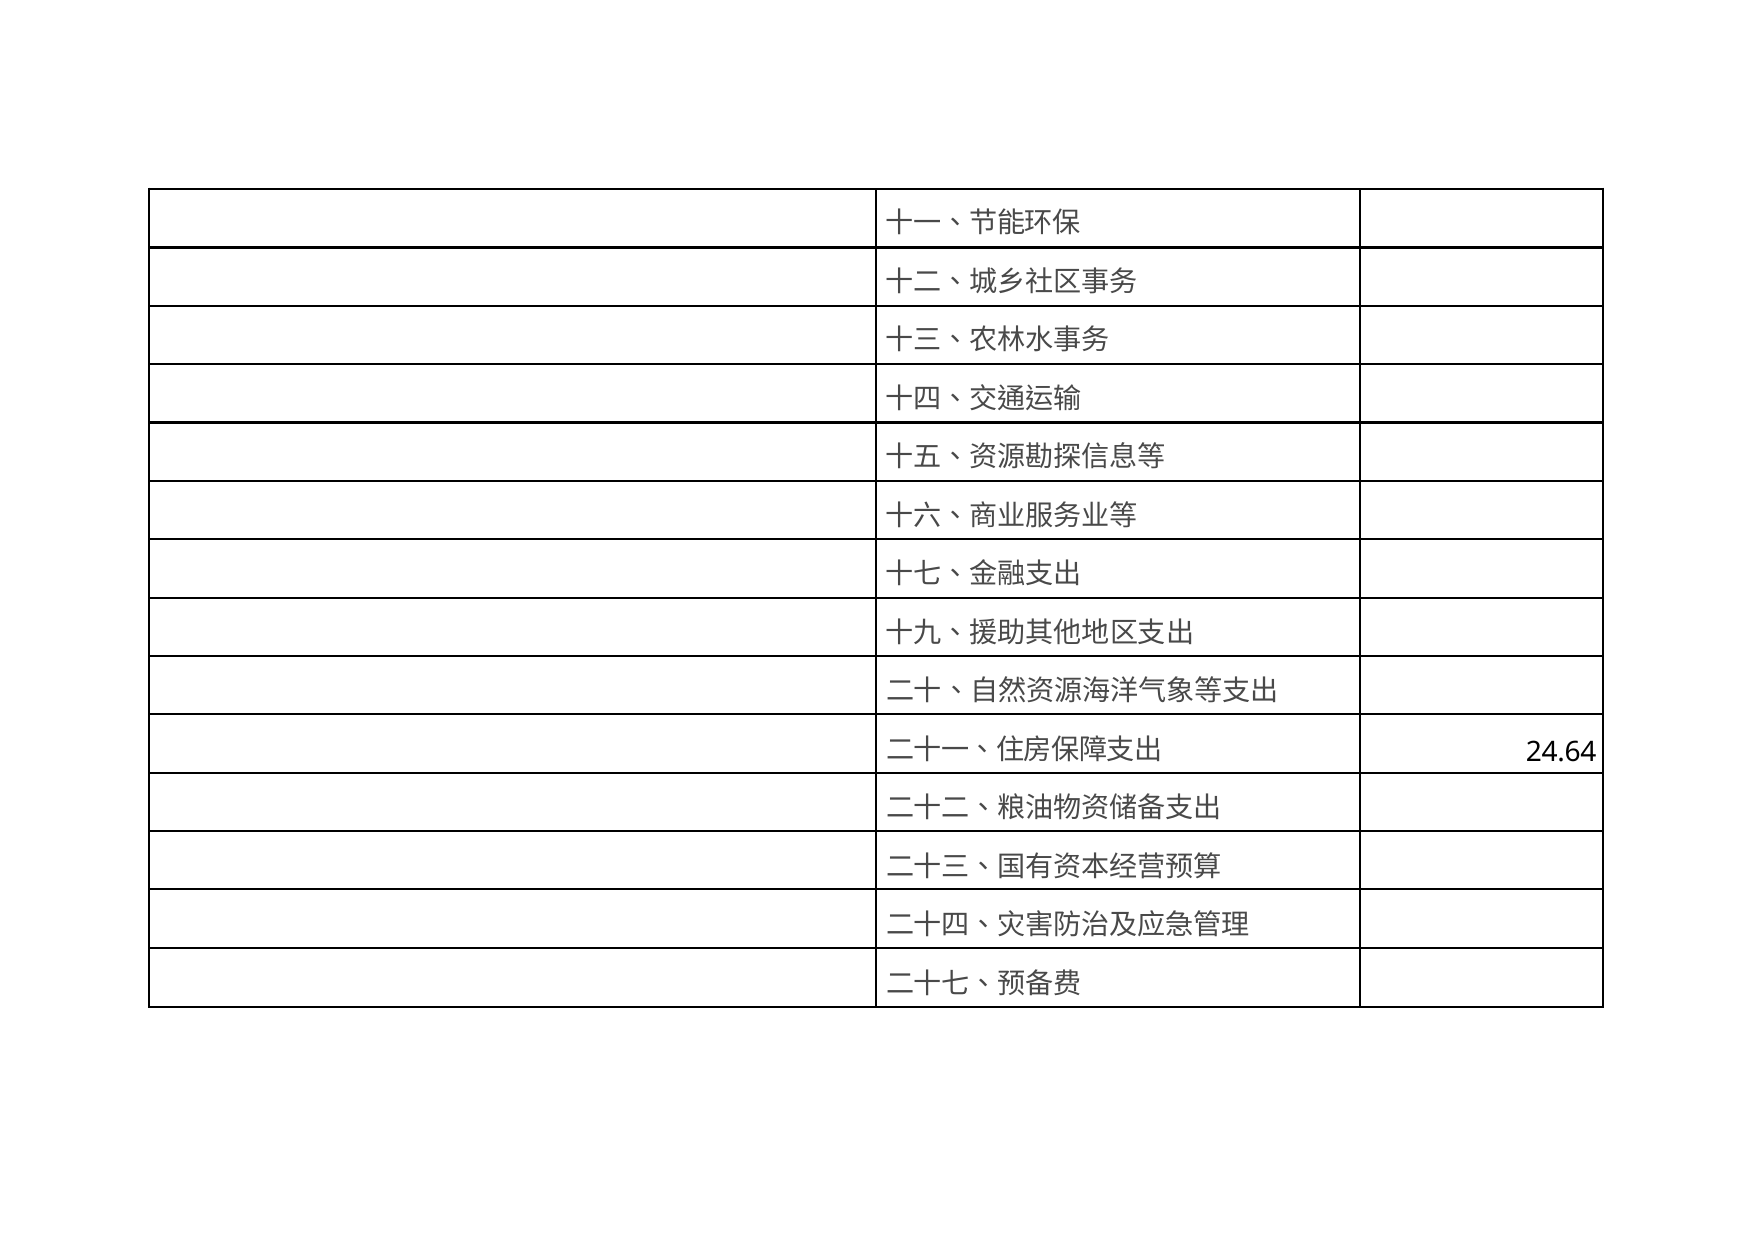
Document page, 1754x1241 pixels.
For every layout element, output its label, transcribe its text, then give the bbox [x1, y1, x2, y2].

table_cell 二十、自然资源海洋气象等支出 [877, 657, 1359, 713]
table_cell [150, 715, 875, 772]
table_cell [150, 832, 875, 888]
table_cell 二十一、住房保障支出 [877, 715, 1359, 772]
table_cell 十七、金融支出 [877, 540, 1359, 597]
table_cell [1361, 249, 1602, 305]
table_cell [150, 307, 875, 363]
table_cell [150, 599, 875, 655]
table_cell [1361, 424, 1602, 480]
table_cell [150, 424, 875, 480]
table_cell [150, 657, 875, 713]
table_cell [1361, 657, 1602, 713]
table_cell [150, 365, 875, 421]
table_header 十一、节能环保 [877, 190, 1359, 246]
table_cell 二十七、预备费 [877, 949, 1359, 1006]
table_cell 十六、商业服务业等 [877, 482, 1359, 538]
table_cell [150, 249, 875, 305]
table_cell [1361, 949, 1602, 1006]
table_cell 十四、交通运输 [877, 365, 1359, 421]
table_header [1361, 190, 1602, 246]
table_cell 十五、资源勘探信息等 [877, 424, 1359, 480]
table_cell [1361, 890, 1602, 947]
table_cell 十三、农林水事务 [877, 307, 1359, 363]
table_cell [150, 774, 875, 830]
table_cell [1361, 774, 1602, 830]
table_cell [1361, 540, 1602, 597]
table_cell [1361, 832, 1602, 888]
table_cell [150, 482, 875, 538]
table_header [150, 190, 875, 246]
table_cell 十二、城乡社区事务 [877, 249, 1359, 305]
table_cell 二十二、粮油物资储备支出 [877, 774, 1359, 830]
table_cell 二十四、灾害防治及应急管理 [877, 890, 1359, 947]
table_cell [1361, 599, 1602, 655]
table_cell 二十三、国有资本经营预算 [877, 832, 1359, 888]
table_cell [1361, 482, 1602, 538]
table_cell [150, 540, 875, 597]
table_cell [1361, 307, 1602, 363]
table_cell 十九、援助其他地区支出 [877, 599, 1359, 655]
table_cell 24.64 [1361, 715, 1602, 772]
table_cell [150, 949, 875, 1006]
table_cell [1361, 365, 1602, 421]
table_cell [150, 890, 875, 947]
